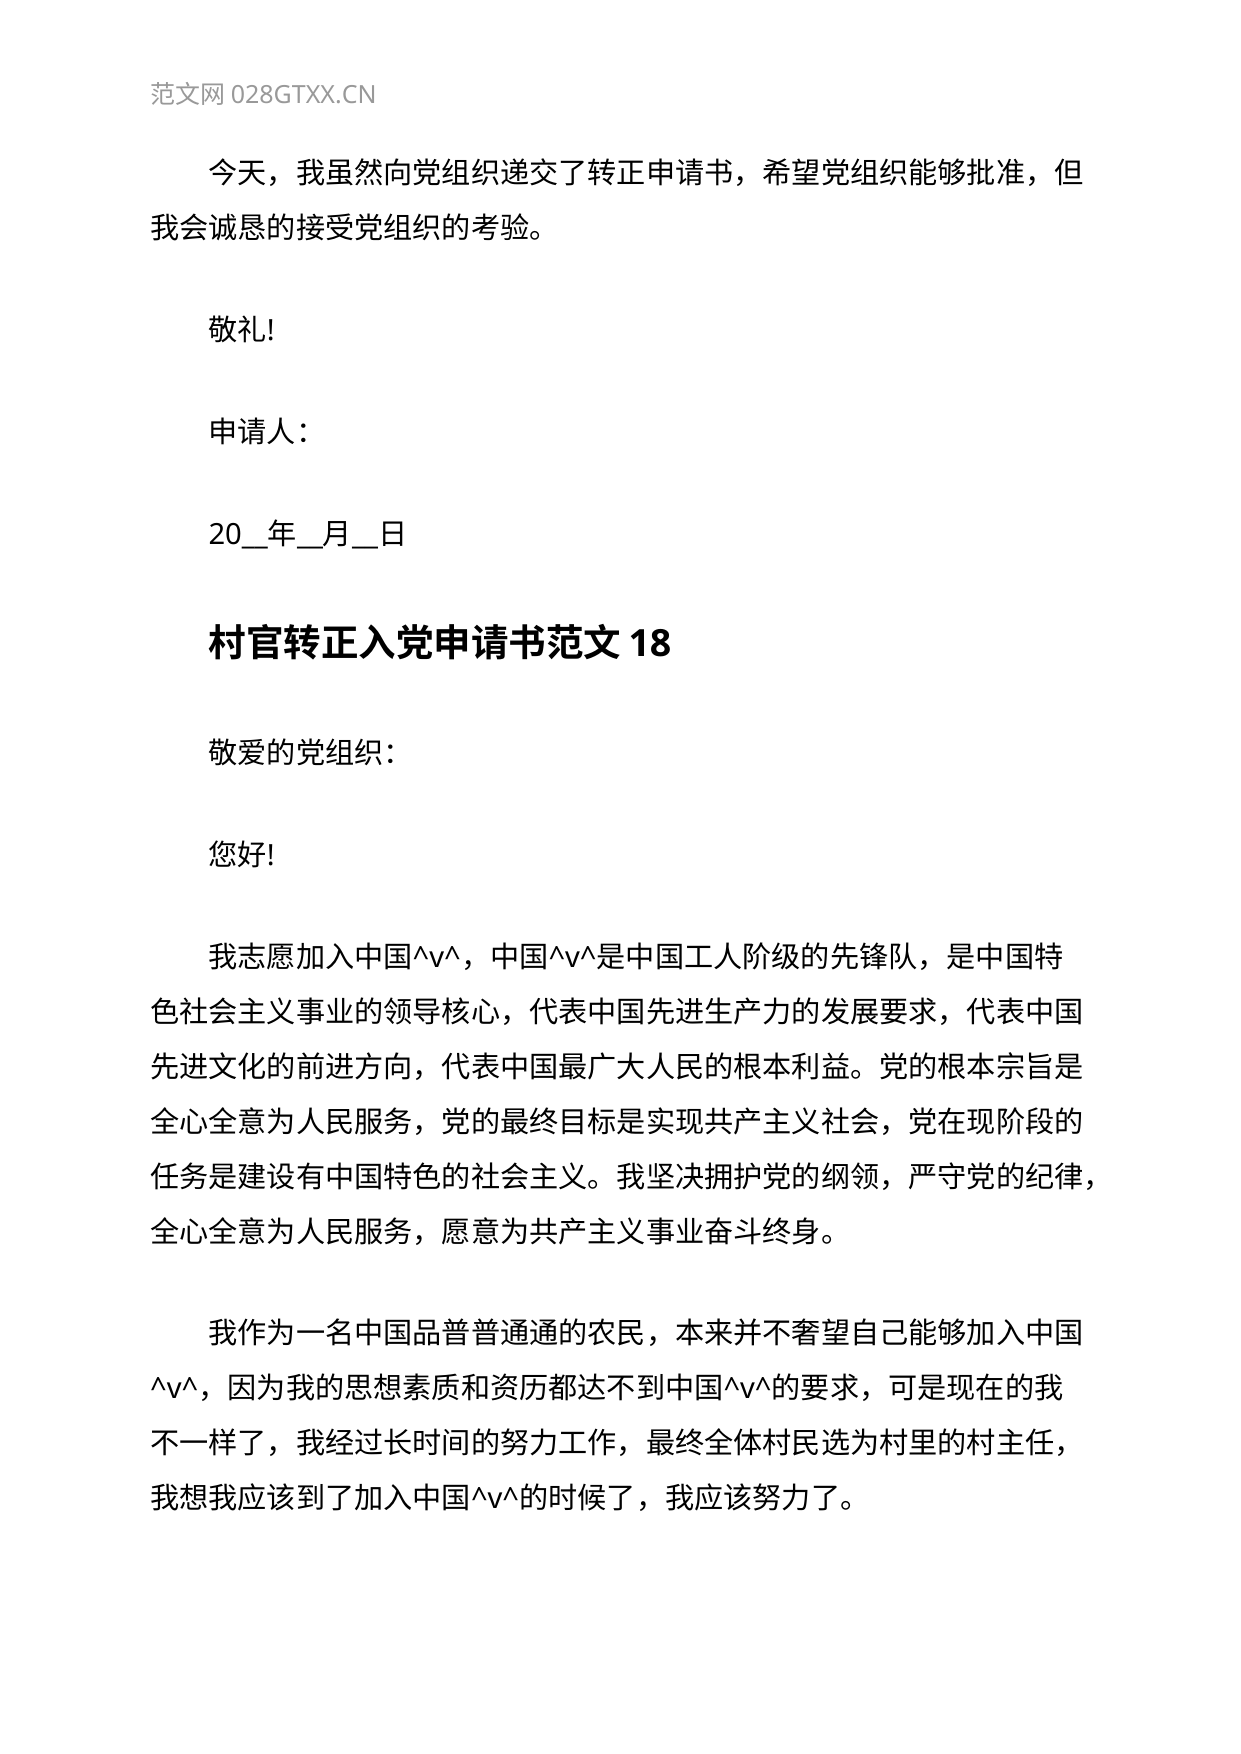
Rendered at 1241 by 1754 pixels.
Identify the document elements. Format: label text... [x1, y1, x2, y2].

text 20__年__月__日 [150, 510, 1090, 553]
text 村官转正入党申请书范文18 [150, 612, 1090, 667]
text 敬礼! [150, 307, 1090, 349]
text 今天，我虽然向党组织递交了转正申请书，希望党组织能够批准，但我会诚恳的接受党组织的考验。 [150, 150, 1090, 247]
text 申请人： [150, 409, 1090, 451]
text 我志愿加入中国^v^，中国^v^是中国工人阶级的先锋队，是中国特色社会主义事业的领导核心，代表中国先进生产力的发展要求，代表中国先进文化的前进方向，代表中国最广大人民的根本利益。党的根本宗旨是全心全意为人民服务，党的最终目标是实现共产主义社会，党在现阶段的任务是建设有中国特色的社会主义。我坚决拥护党的纲领，严守党的纪律，全心全意为人民服务，愿意为共产主义事业奋斗终身。 [150, 934, 1090, 1251]
text 您好! [150, 832, 1090, 874]
text 敬爱的党组织： [150, 730, 1090, 772]
text 我作为一名中国品普普通通的农民，本来并不奢望自己能够加入中国^v^，因为我的思想素质和资历都达不到中国^v^的要求，可是现在的我不一样了，我经过长时间的努力工作，最终全体村民选为村里的村主任，我想我应该到了加入中国^v^的时候了，我应该努力了。 [150, 1310, 1090, 1517]
